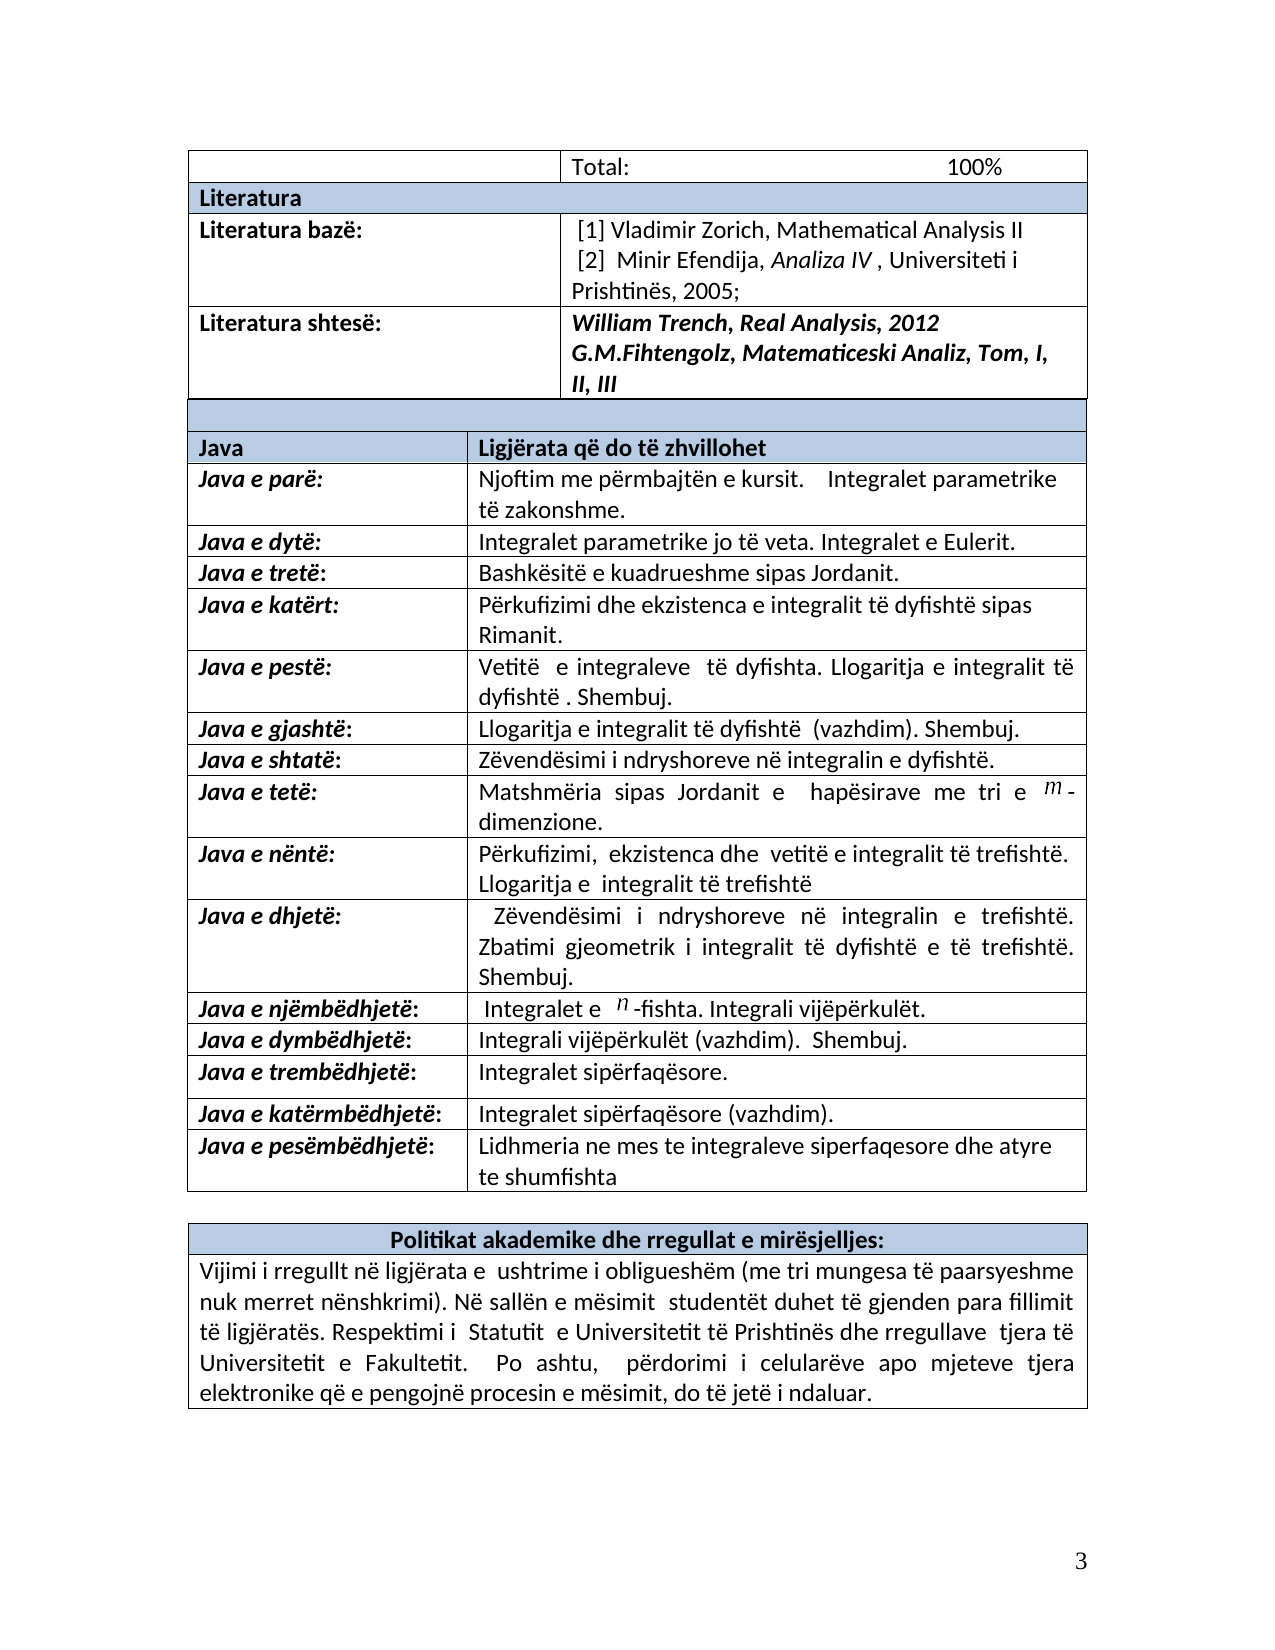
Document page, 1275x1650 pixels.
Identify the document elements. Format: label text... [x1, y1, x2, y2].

table_cell Ligjërata që do të zhvillohet [468, 432, 1086, 462]
table_cell Llogaritja e integralit të dyfishtë (vazhdim). Shembuj. [468, 713, 1086, 743]
table_cell Java e pesëmbëdhjetë: [188, 1130, 467, 1191]
table_cell Matshmëria sipas Jordanit e hapësirave me tri e -dimenzione. [468, 776, 1086, 837]
table_cell Zëvendësimi i ndryshoreve në integralin e trefishtë. Zbatimi gjeometrik i integralit të dyfishtë e të trefishtë. Shembuj. [468, 900, 1086, 992]
table_cell William Trench, Real Analysis, 2012 G.M.Fihtengolz, Matematiceski Analiz, Tom, I, II, III [561, 307, 1087, 398]
table_cell Përkufizimi dhe ekzistenca e integralit të dyfishtë sipas Rimanit. [468, 589, 1086, 650]
table_cell Java e tetë: [188, 776, 467, 837]
table_cell Java e dymbëdhjetë: [188, 1024, 467, 1055]
table_cell Java e tretë: [188, 557, 467, 588]
table_cell Java e katërmbëdhjetë: [188, 1099, 467, 1129]
table_cell Literatura shtesë: [189, 307, 560, 398]
table_cell Zëvendësimi i ndryshoreve në integralin e dyfishtë. [468, 745, 1086, 775]
table_cell Integrali vijëpërkulët (vazhdim). Shembuj. [468, 1024, 1086, 1055]
table_cell Java e parë: [188, 464, 467, 524]
table_cell Java e pestë: [188, 651, 467, 712]
table_cell Java e shtatë: [188, 745, 467, 775]
table_cell Vijimi i rregullt në ligjërata e ushtrime i obligueshëm (me tri mungesa të paarsyeshme nuk merret nënshkrimi). Në sallën e mësimit studentët duhet të gjenden para fillimit të ligjëratës. Respektimi i Statutit e Universitetit të Prishtinës dhe rregullave tjera të Universitetit e Fakultetit. Po ashtu, përdorimi i celularëve apo mjeteve tjera elektronike që e pengojnë procesin e mësimit, do të jetë i ndaluar. [189, 1255, 1087, 1408]
table_cell Integralet e -fishta. Integrali vijëpërkulët. [468, 993, 1086, 1023]
table_cell Integralet sipërfaqësore. [468, 1056, 1086, 1098]
table_cell Java [188, 432, 467, 462]
table_cell Java e njëmbëdhjetë: [188, 993, 467, 1023]
table_cell Integralet parametrike jo të veta. Integralet e Eulerit. [468, 526, 1086, 556]
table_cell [189, 151, 560, 182]
table_cell Java e dhjetë: [188, 900, 467, 992]
table_cell Njoftim me përmbajtën e kursit. Integralet parametrike të zakonshme. [468, 464, 1086, 524]
table_cell Literatura bazë: [189, 214, 560, 306]
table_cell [561, 151, 1087, 182]
table_cell Integralet sipërfaqësore (vazhdim). [468, 1099, 1086, 1129]
table_header Politikat akademike dhe rregullat e mirësjelljes: [189, 1224, 1087, 1254]
table_cell Bashkësitë e kuadrueshme sipas Jordanit. [468, 557, 1086, 588]
table_cell Java e nëntë: [188, 838, 467, 899]
table_cell Java e trembëdhjetë: [188, 1056, 467, 1098]
table_header [188, 400, 1086, 431]
table_cell Java e katërt: [188, 589, 467, 650]
table_cell Java e dytë: [188, 526, 467, 556]
table_cell Literatura [189, 183, 1087, 213]
table_cell Lidhmeria ne mes te integraleve siperfaqesore dhe atyre te shumfishta [468, 1130, 1086, 1191]
table_cell Përkufizimi, ekzistenca dhe vetitë e integralit të trefishtë. Llogaritja e integralit të trefishtë [468, 838, 1086, 899]
table_cell Vetitë e integraleve të dyfishta. Llogaritja e integralit të dyfishtë . Shembuj. [468, 651, 1086, 712]
table_cell [1] Vladimir Zorich, Mathematical Analysis II [2] Minir Efendija, Analiza IV , Universiteti i Prishtinës, 2005; [561, 214, 1087, 306]
table_cell Java e gjashtë: [188, 713, 467, 743]
